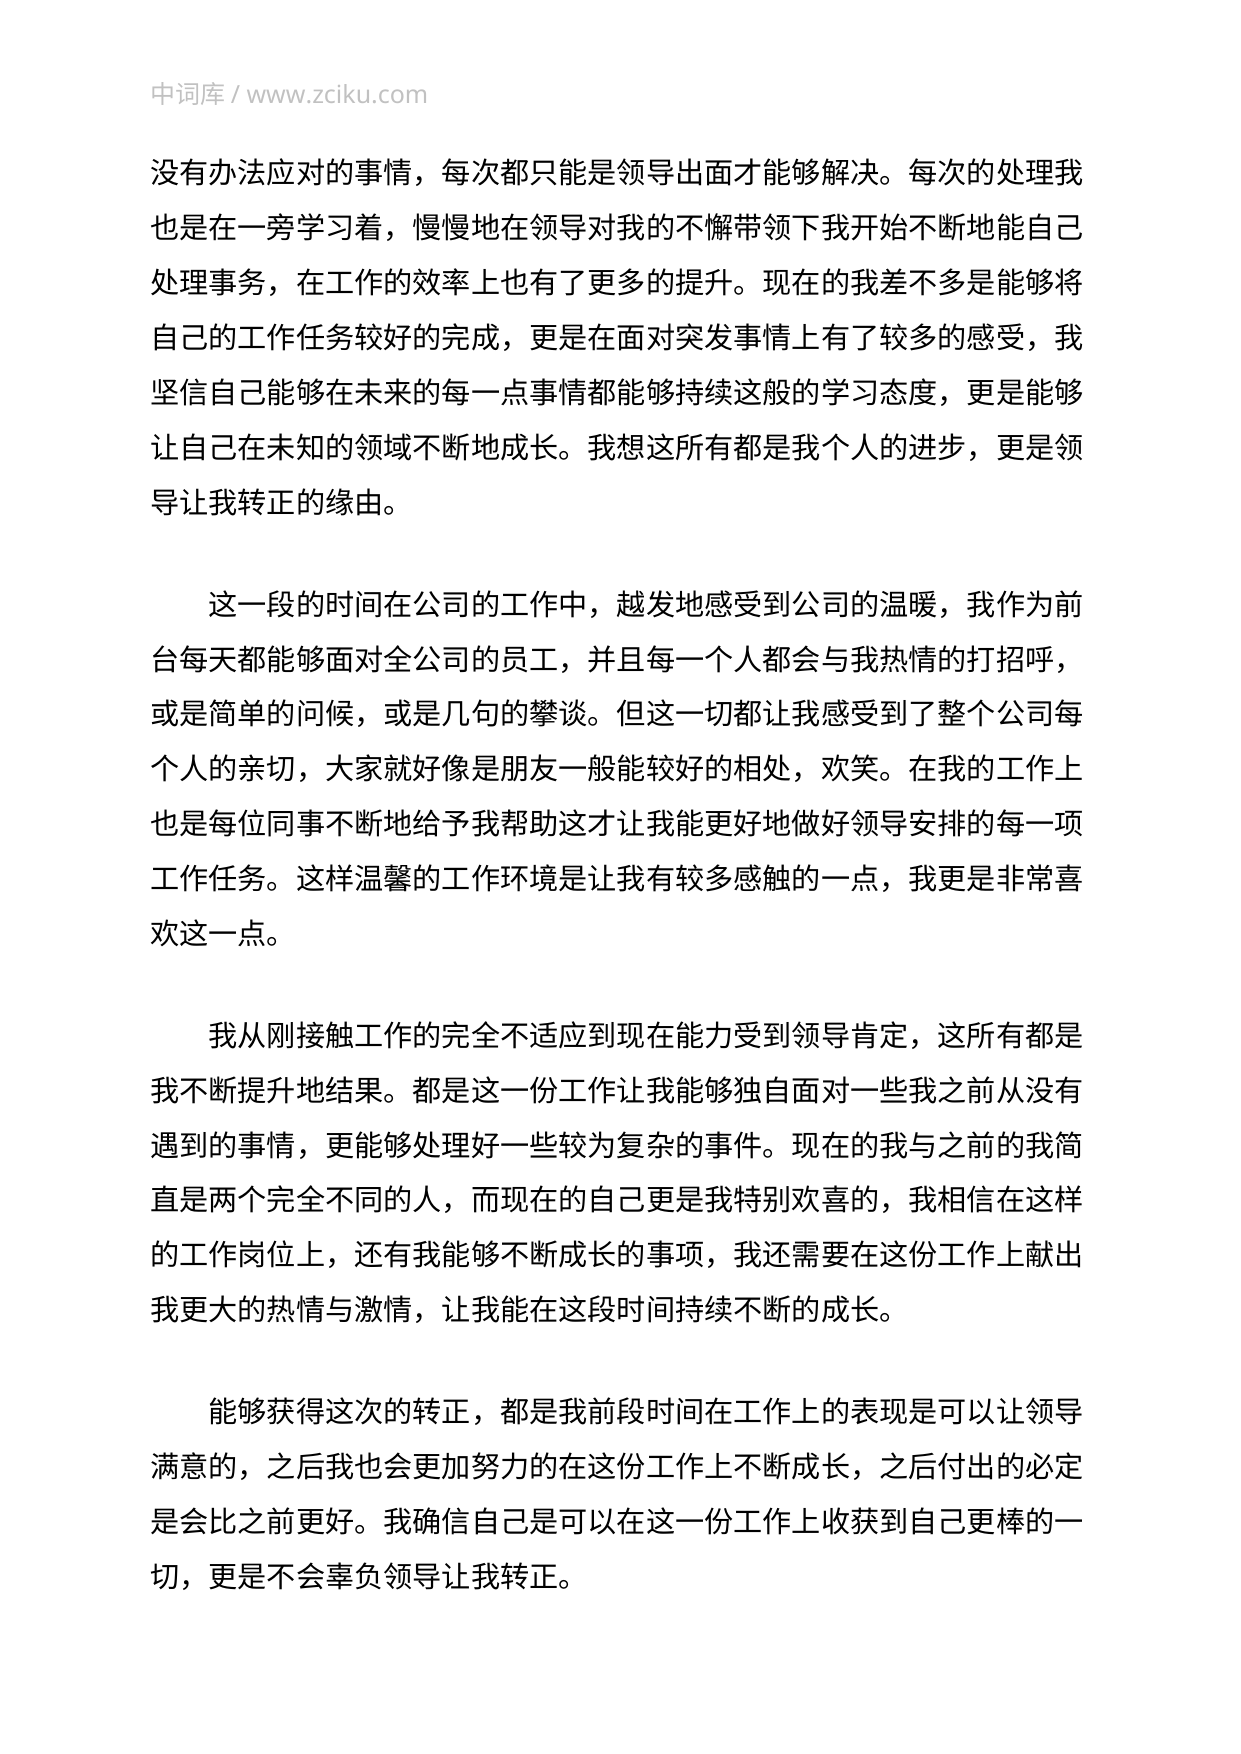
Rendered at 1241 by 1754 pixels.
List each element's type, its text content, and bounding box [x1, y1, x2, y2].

text 这一段的时间在公司的工作中，越发地感受到公司的温暖，我作为前台每天都能够面对全公司的员工，并且每一个人都会与我热情的打招呼，或是简单的问候，或是几句的攀谈。但这一切都让我感受到了整个公司每个人的亲切，大家就好像是朋友一般能较好的相处，欢笑。在我的工作上也是每位同事不断地给予我帮助这才让我能更好地做好领导安排的每一项工作任务。这样温馨的工作环境是让我有较多感触的一点，我更是非常喜欢这一点。 [150, 581, 1090, 953]
text 能够获得这次的转正，都是我前段时间在工作上的表现是可以让领导满意的，之后我也会更加努力的在这份工作上不断成长，之后付出的必定是会比之前更好。我确信自己是可以在这一份工作上收获到自己更棒的一切，更是不会辜负领导让我转正。 [150, 1388, 1090, 1596]
text 我从刚接触工作的完全不适应到现在能力受到领导肯定，这所有都是我不断提升地结果。都是这一份工作让我能够独自面对一些我之前从没有遇到的事情，更能够处理好一些较为复杂的事件。现在的我与之前的我简直是两个完全不同的人，而现在的自己更是我特别欢喜的，我相信在这样的工作岗位上，还有我能够不断成长的事项，我还需要在这份工作上献出我更大的热情与激情，让我能在这段时间持续不断的成长。 [150, 1012, 1090, 1329]
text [150, 150, 1090, 522]
